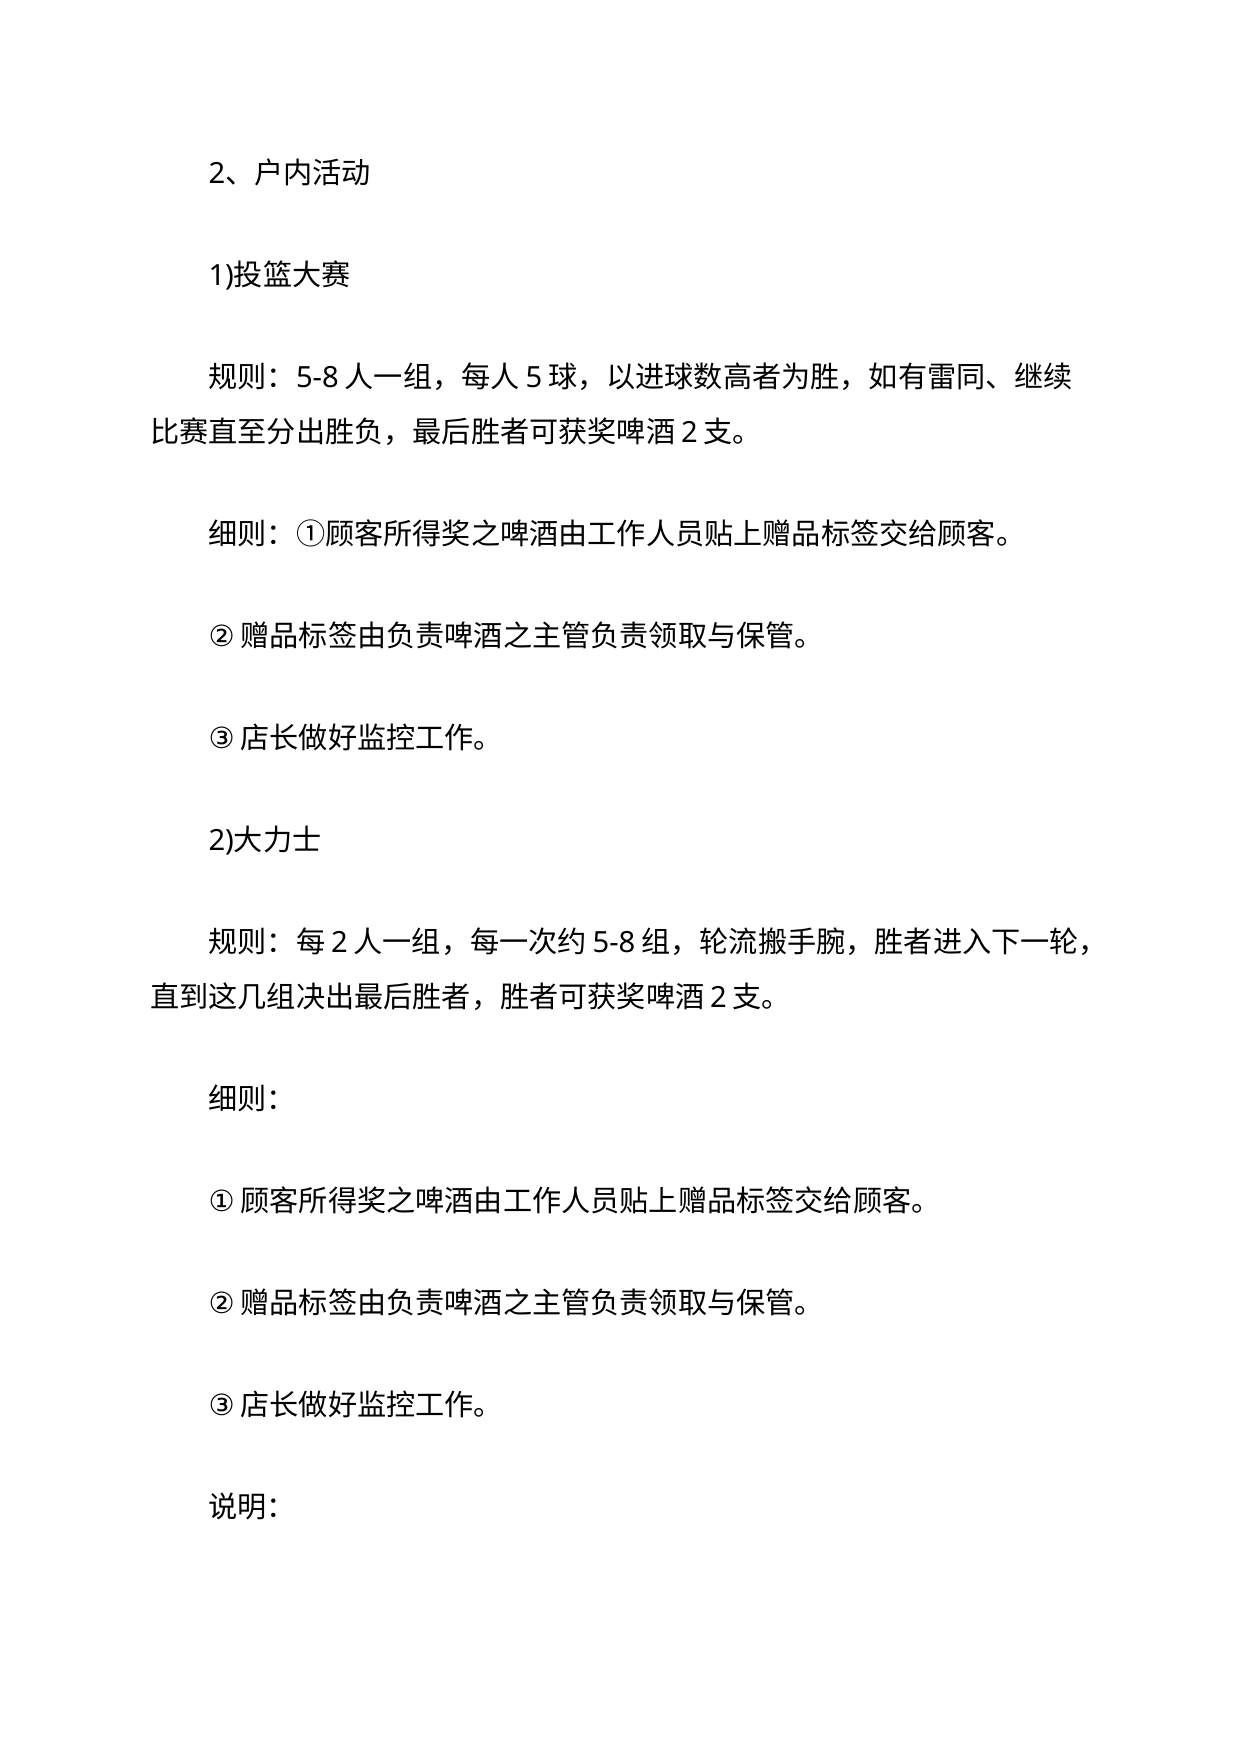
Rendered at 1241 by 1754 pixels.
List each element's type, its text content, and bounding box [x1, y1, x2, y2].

text 规则：5-8人一组，每人5球，以进球数高者为胜，如有雷同、继续比赛直至分出胜负，最后胜者可获奖啤酒2支。 [150, 354, 1090, 451]
text 1)投篮大赛 [150, 252, 1090, 294]
text 2、户内活动 [150, 150, 1090, 192]
text 2)大力士 [150, 817, 1090, 859]
text ②赠品标签由负责啤酒之主管负责领取与保管。 [150, 613, 1090, 655]
text ③店长做好监控工作。 [150, 715, 1090, 757]
text ③店长做好监控工作。 [150, 1381, 1090, 1424]
text 细则：①顾客所得奖之啤酒由工作人员贴上赠品标签交给顾客。 [150, 511, 1090, 553]
text 细则： [150, 1076, 1090, 1118]
text 规则：每2人一组，每一次约5-8组，轮流搬手腕，胜者进入下一轮，直到这几组决出最后胜者，胜者可获奖啤酒2支。 [150, 919, 1090, 1016]
text 说明： [150, 1483, 1090, 1526]
text ②赠品标签由负责啤酒之主管负责领取与保管。 [150, 1279, 1090, 1322]
text ①顾客所得奖之啤酒由工作人员贴上赠品标签交给顾客。 [150, 1177, 1090, 1220]
